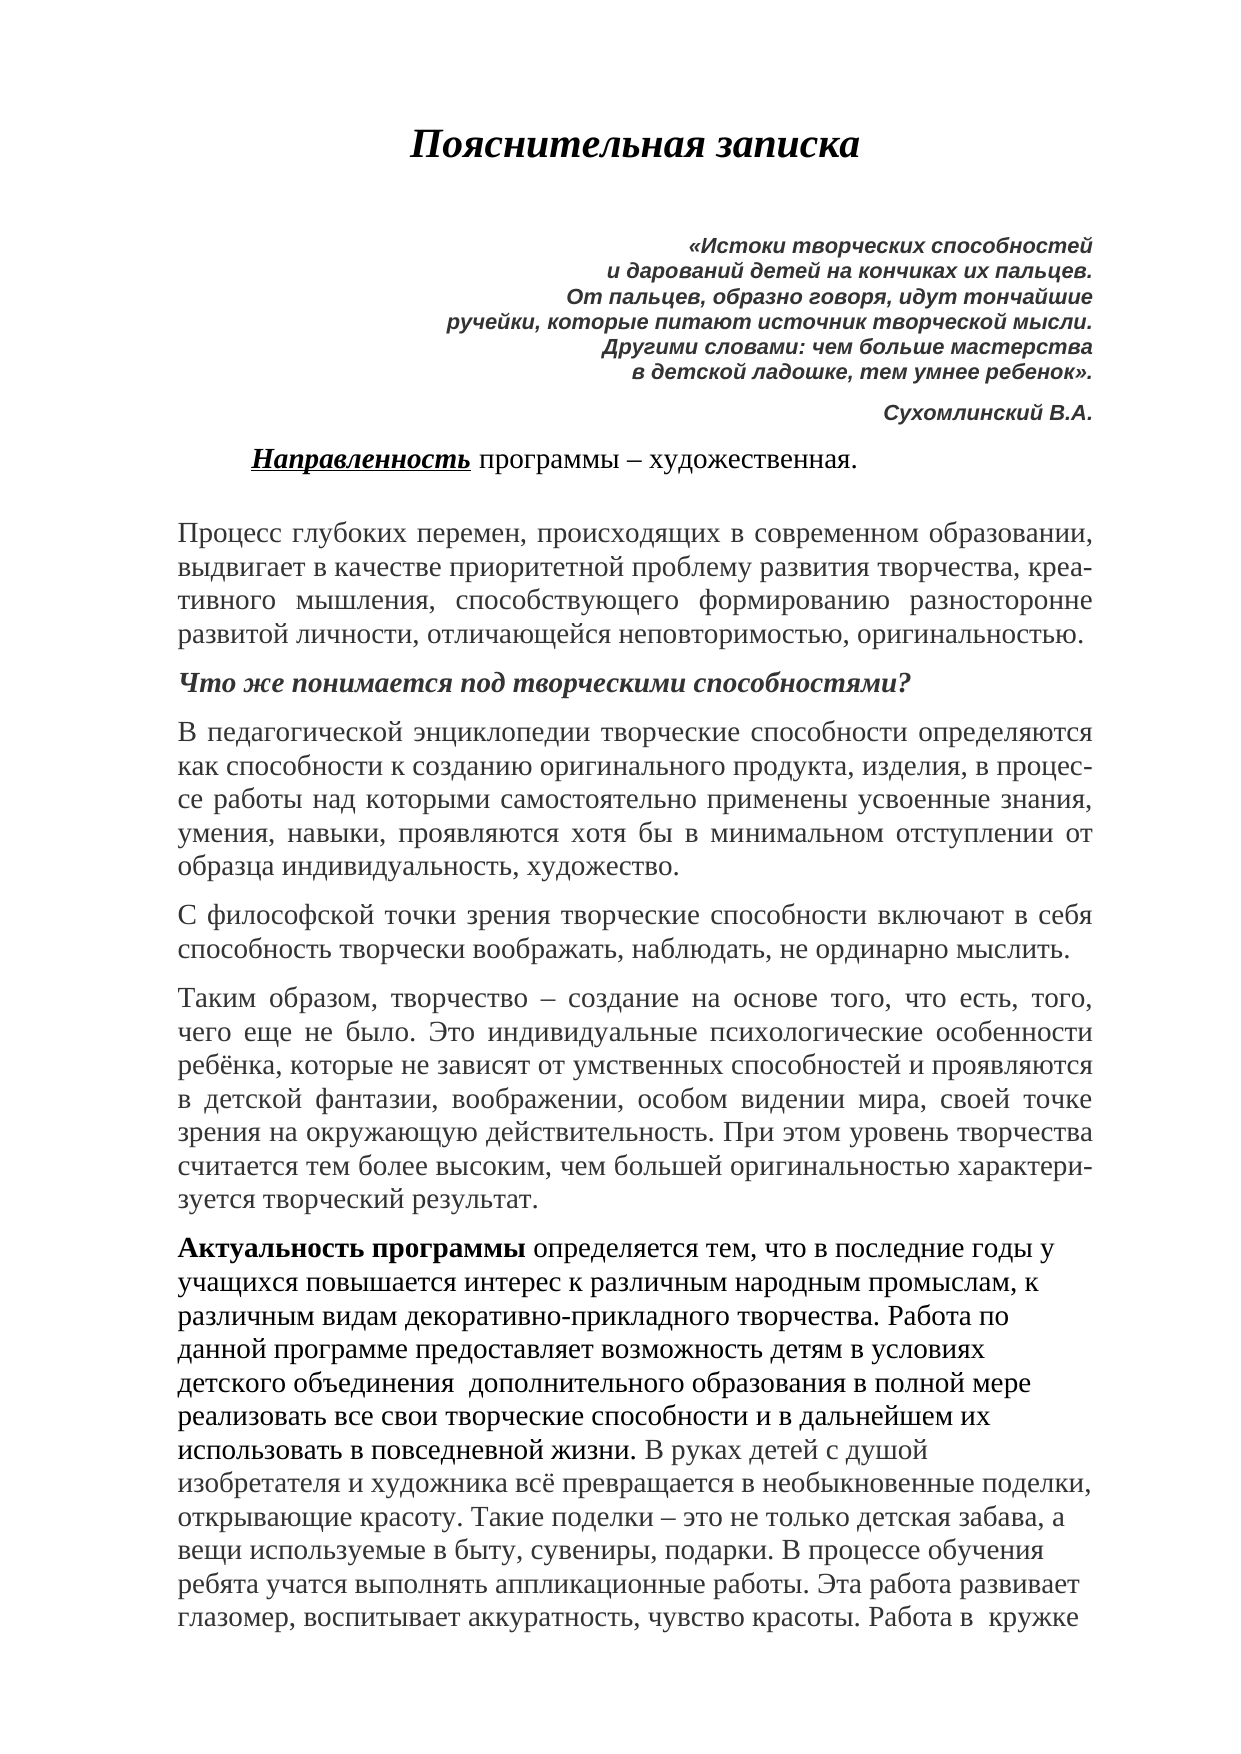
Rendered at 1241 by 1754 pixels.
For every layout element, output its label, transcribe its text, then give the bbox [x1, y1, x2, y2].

text Таким образом, творчество – создание на основе того, что есть, того, чего еще не было. Это индивидуальные психологические особенности ребёнка, которые не зависят от умственных способностей и проявляются в детской фантазии, воображении, особом видении мира, своей точке зрения на окружающую действительность. При этом уровень творчества считается тем более высоким, чем большей оригинальностью характеризуется творческий результат. [177, 980, 1093, 1215]
text Пояснительная записка [177, 118, 1093, 166]
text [177, 1231, 1093, 1633]
text Что же понимается под творческими способностями? [177, 665, 1093, 698]
text Сухомлинский В.А. [177, 400, 1093, 425]
text Направленность программы – художественная. [177, 441, 1093, 474]
text С философской точки зрения творческие способности включают в себя способность творчески воображать, наблюдать, не ординарно мыслить. [177, 897, 1093, 964]
text Процесс глубоких перемен, происходящих в современном образовании, выдвигает в качестве приоритетной проблему развития творчества, креативного мышления, способствующего формированию разносторонне развитой личности, отличающейся неповторимостью, оригинальностью. [177, 515, 1093, 649]
text В педагогической энциклопедии творческие способности определяются как способности к созданию оригинального продукта, изделия, в процессе работы над которыми самостоятельно применены усвоенные знания, умения, навыки, проявляются хотя бы в минимальном отступлении от образца индивидуальность, художество. [177, 714, 1093, 882]
text «Истоки творческих способностей и дарований детей на кончиках их пальцев. От пальцев, образно говоря, идут тончайшие ручейки, которые питают источник творческой мысли. Другими словами: чем больше мастерства в детской ладошке, тем умнее ребенок». [177, 233, 1093, 384]
